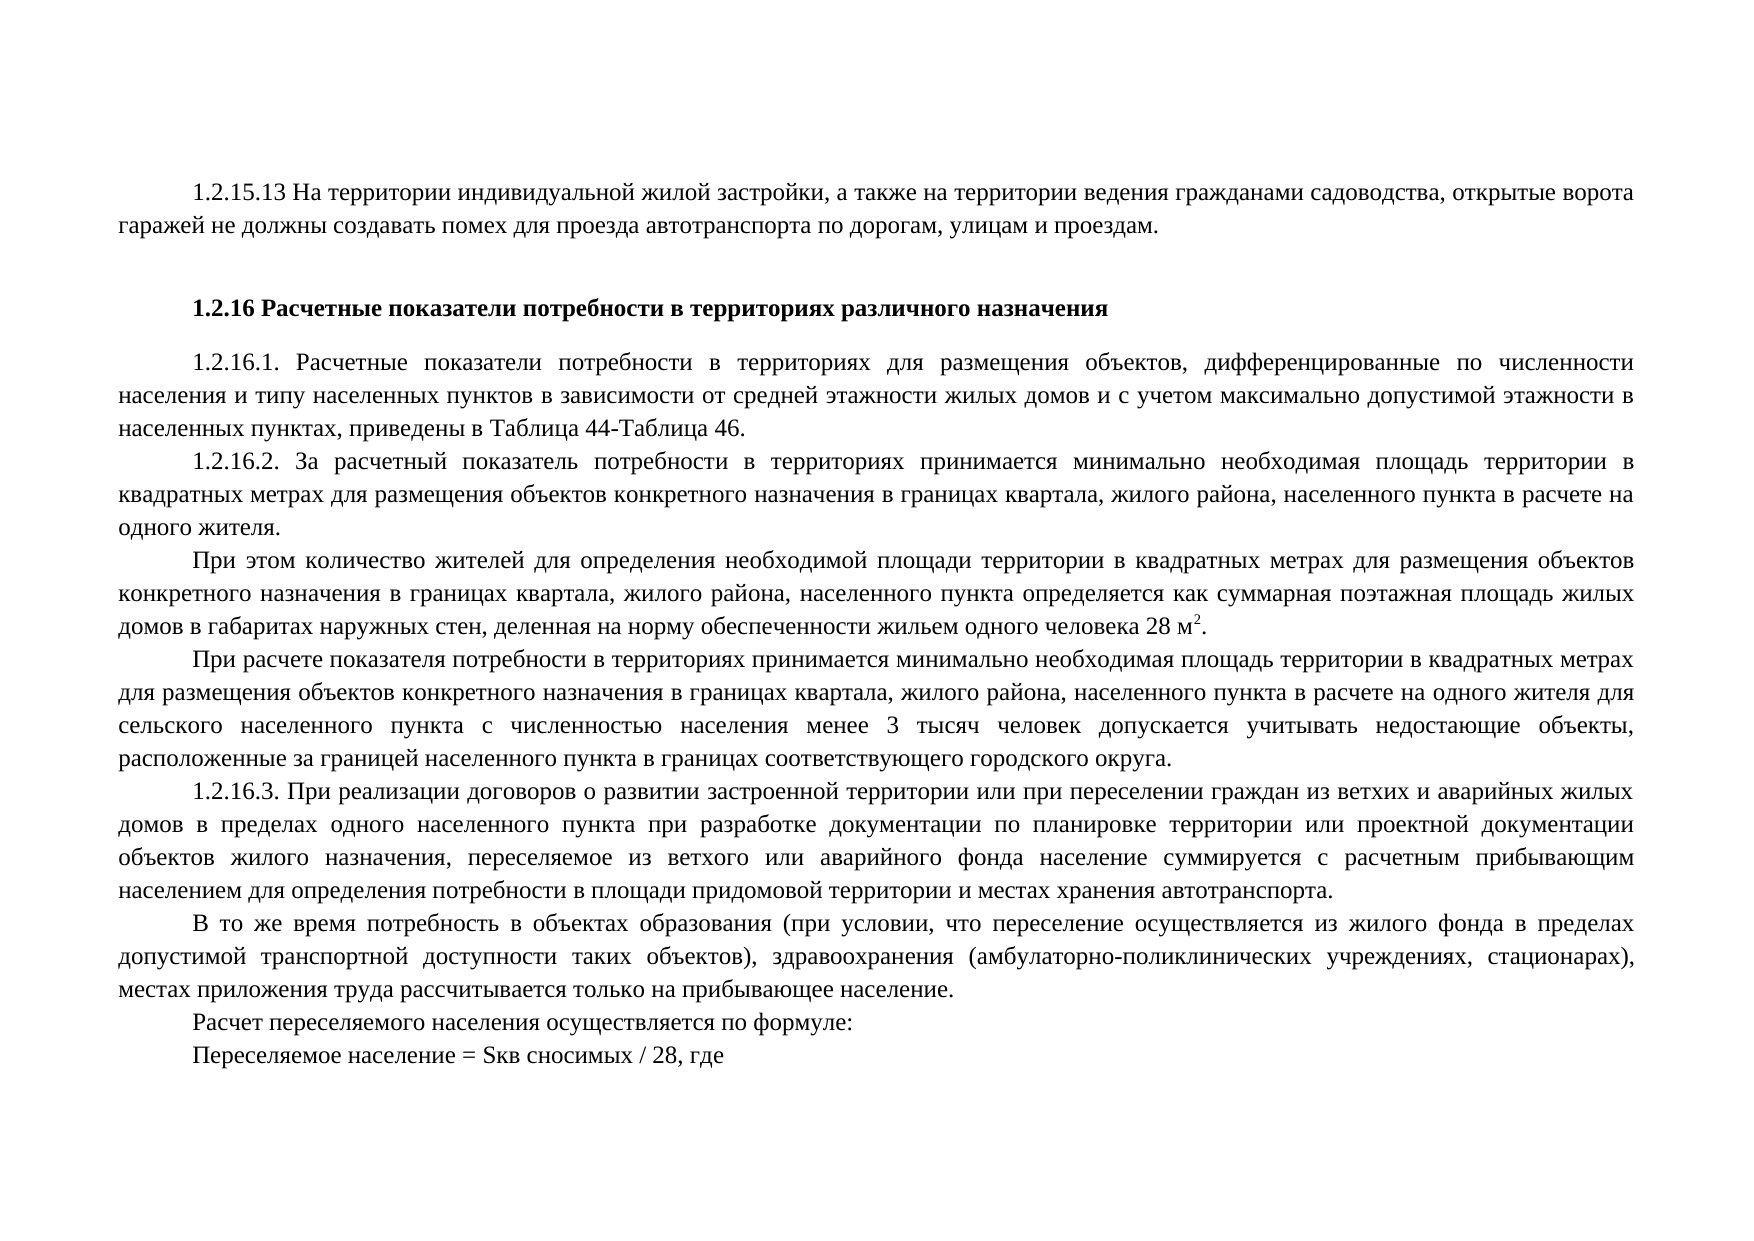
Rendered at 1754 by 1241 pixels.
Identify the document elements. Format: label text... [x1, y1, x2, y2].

text 1.2.15.13 На территории индивидуальной жилой застройки, а также на территории ведения гражданами садоводства, открытые ворота гаражей не должны создавать помех для проезда автотранспорта по дорогам, улицам и проездам. [118, 177, 1636, 239]
text 1.2.16.2. За расчетный показатель потребности в территориях принимается минимально необходимая площадь территории в квадратных метрах для размещения объектов конкретного назначения в границах квартала, жилого района, населенного пункта в расчете на одного жителя. [118, 446, 1636, 541]
text 1.2.16 Расчетные показатели потребности в территориях различного назначения [118, 293, 1636, 322]
text Переселяемое население = Sкв сносимых / 28, где [118, 1040, 1636, 1069]
text При этом количество жителей для определения необходимой площади территории в квадратных метрах для размещения объектов конкретного назначения в границах квартала, жилого района, населенного пункта определяется как суммарная поэтажная площадь жилых домов в габаритах наружных стен, деленная на норму обеспеченности жильем одного человека 28 м2. [118, 545, 1636, 640]
text 1.2.16.3. При реализации договоров о развитии застроенной территории или при переселении граждан из ветхих и аварийных жилых домов в пределах одного населенного пункта при разработке документации по планировке территории или проектной документации объектов жилого назначения, переселяемое из ветхого или аварийного фонда население суммируется с расчетным прибывающим населением для определения потребности в площади придомовой территории и местах хранения автотранспорта. [118, 776, 1636, 904]
text 1.2.16.1. Расчетные показатели потребности в территориях для размещения объектов, дифференцированные по численности населения и типу населенных пунктов в зависимости от средней этажности жилых домов и с учетом максимально допустимой этажности в населенных пунктах, приведены в Таблица 44-Таблица 46. [118, 347, 1636, 442]
text В то же время потребность в объектах образования (при условии, что переселение осуществляется из жилого фонда в пределах допустимой транспортной доступности таких объектов), здравоохранения (амбулаторно-поликлинических учреждениях, стационарах), местах приложения труда рассчитывается только на прибывающее население. [118, 908, 1636, 1003]
text Расчет переселяемого населения осуществляется по формуле: [118, 1007, 1636, 1036]
text При расчете показателя потребности в территориях принимается минимально необходимая площадь территории в квадратных метрах для размещения объектов конкретного назначения в границах квартала, жилого района, населенного пункта в расчете на одного жителя для сельского населенного пункта с численностью населения менее 3 тысяч человек допускается учитывать недостающие объекты, расположенные за границей населенного пункта в границах соответствующего городского округа. [118, 644, 1636, 772]
